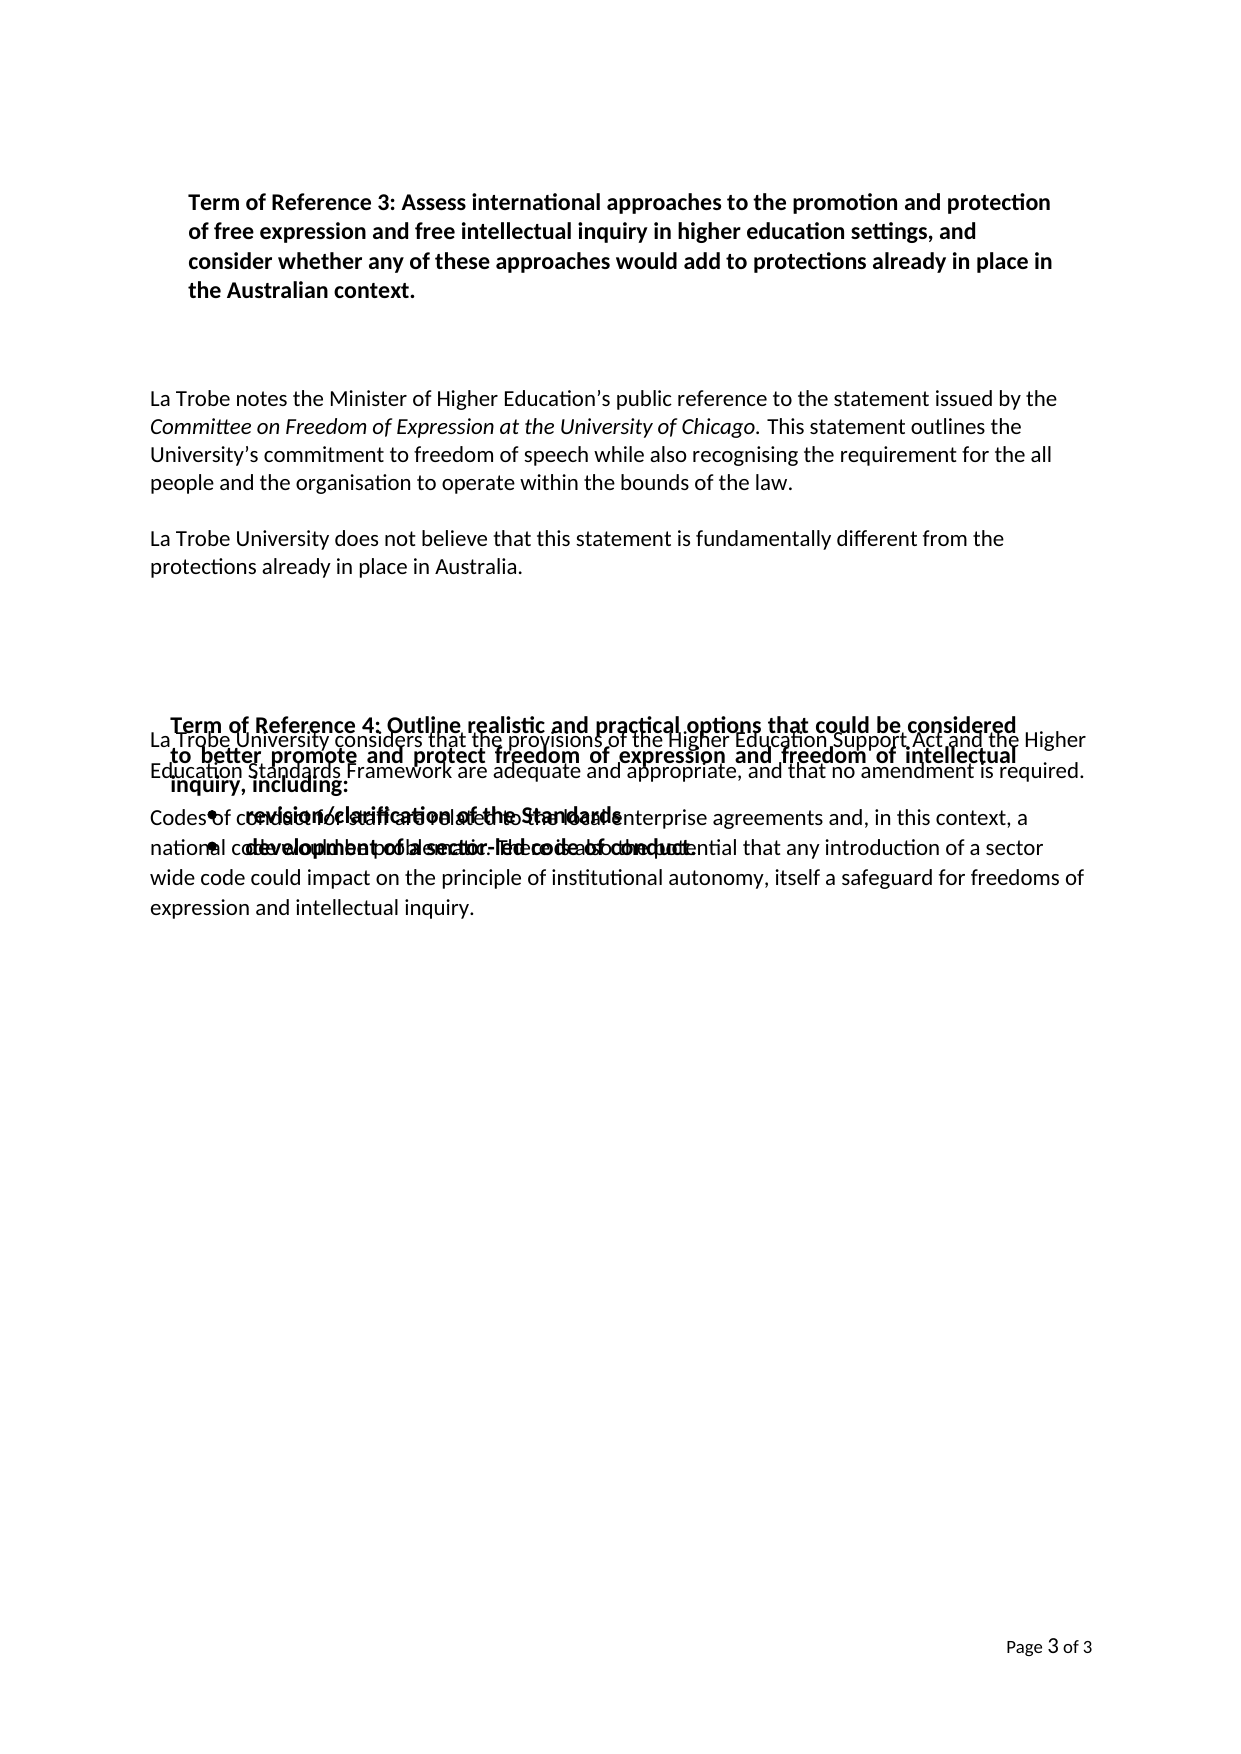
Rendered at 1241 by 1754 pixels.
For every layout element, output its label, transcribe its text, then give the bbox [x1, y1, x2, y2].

text La Trobe University does not believe that this statement is fundamentally different from the protections already in place in Australia. [150, 524, 1008, 580]
text Codes of conduct for staff are related to the local enterprise agreements and, in this context, a national code would be problematic. There is also the potential that any introduction of a sector wide code could impact on the principle of institutional autonomy, itself a safeguard for freedoms of expression and intellectual inquiry. [150, 803, 1088, 921]
text La Trobe notes the Minister of Higher Education’s public reference to the statement issued by the Committee on Freedom of Expression at the University of Chicago. This statement outlines the University’s commitment to freedom of speech while also recognising the requirement for the all people and the organisation to operate within the bounds of the law. [150, 384, 1061, 496]
text La Trobe University considers that the provisions of the Higher Education Support Act and the Higher Education Standards Framework are adequate and appropriate, and that no amendment is required. [150, 726, 1089, 784]
